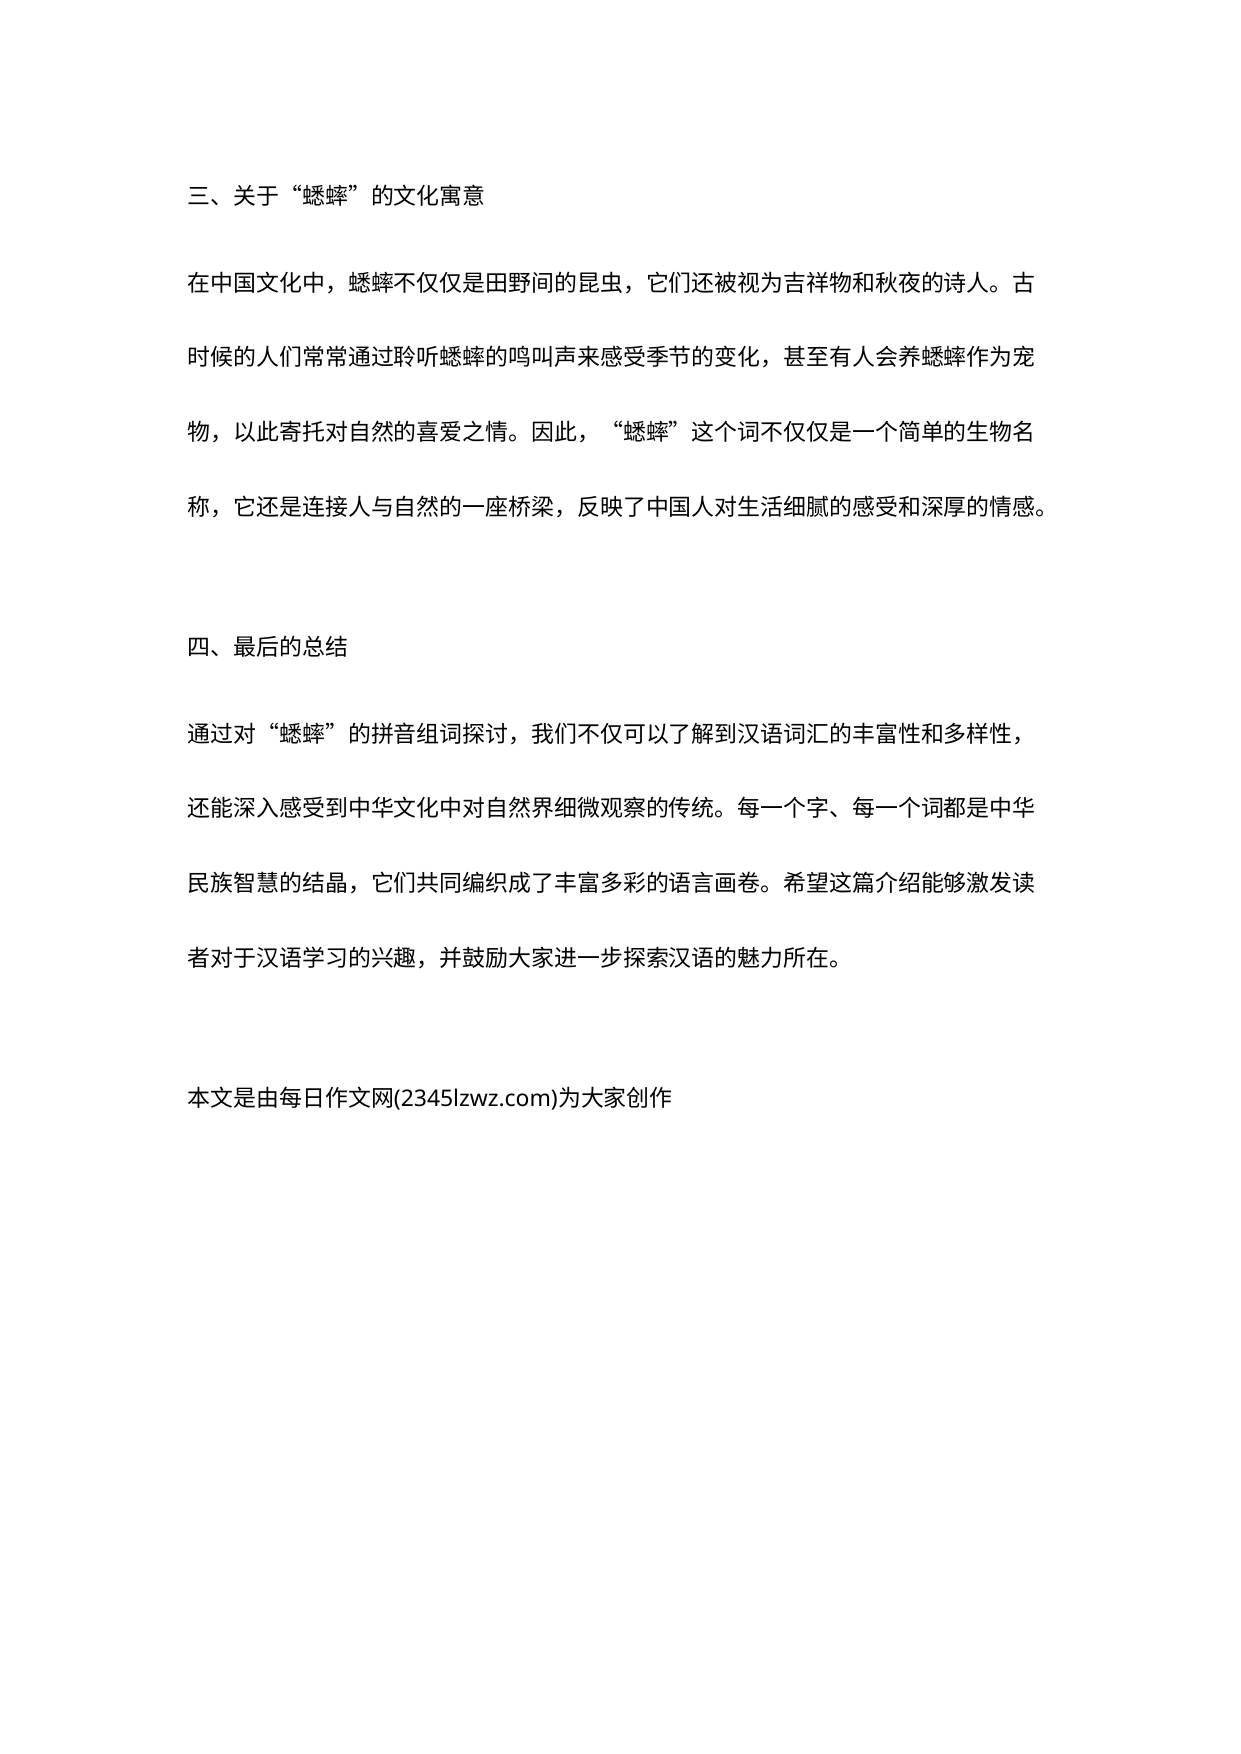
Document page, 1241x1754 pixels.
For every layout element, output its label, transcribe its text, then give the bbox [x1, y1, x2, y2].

text 在中国文化中，蟋蟀不仅仅是田野间的昆虫，它们还被视为吉祥物和秋夜的诗人。古时候的人们常常通过聆听蟋蟀的鸣叫声来感受季节的变化，甚至有人会养蟋蟀作为宠物，以此寄托对自然的喜爱之情。因此，“蟋蟀”这个词不仅仅是一个简单的生物名称，它还是连接人与自然的一座桥梁，反映了中国人对生活细腻的感受和深厚的情感。 [187, 248, 1053, 538]
text 四、最后的总结 [187, 613, 1053, 678]
text 三、关于“蟋蟀”的文化寓意 [187, 162, 1053, 227]
text 通过对“蟋蟀”的拼音组词探讨，我们不仅可以了解到汉语词汇的丰富性和多样性，还能深入感受到中华文化中对自然界细微观察的传统。每一个字、每一个词都是中华民族智慧的结晶，它们共同编织成了丰富多彩的语言画卷。希望这篇介绍能够激发读者对于汉语学习的兴趣，并鼓励大家进一步探索汉语的魅力所在。 [187, 699, 1053, 989]
text 本文是由每日作文网(2345lzwz.com)为大家创作 [187, 1064, 1053, 1129]
